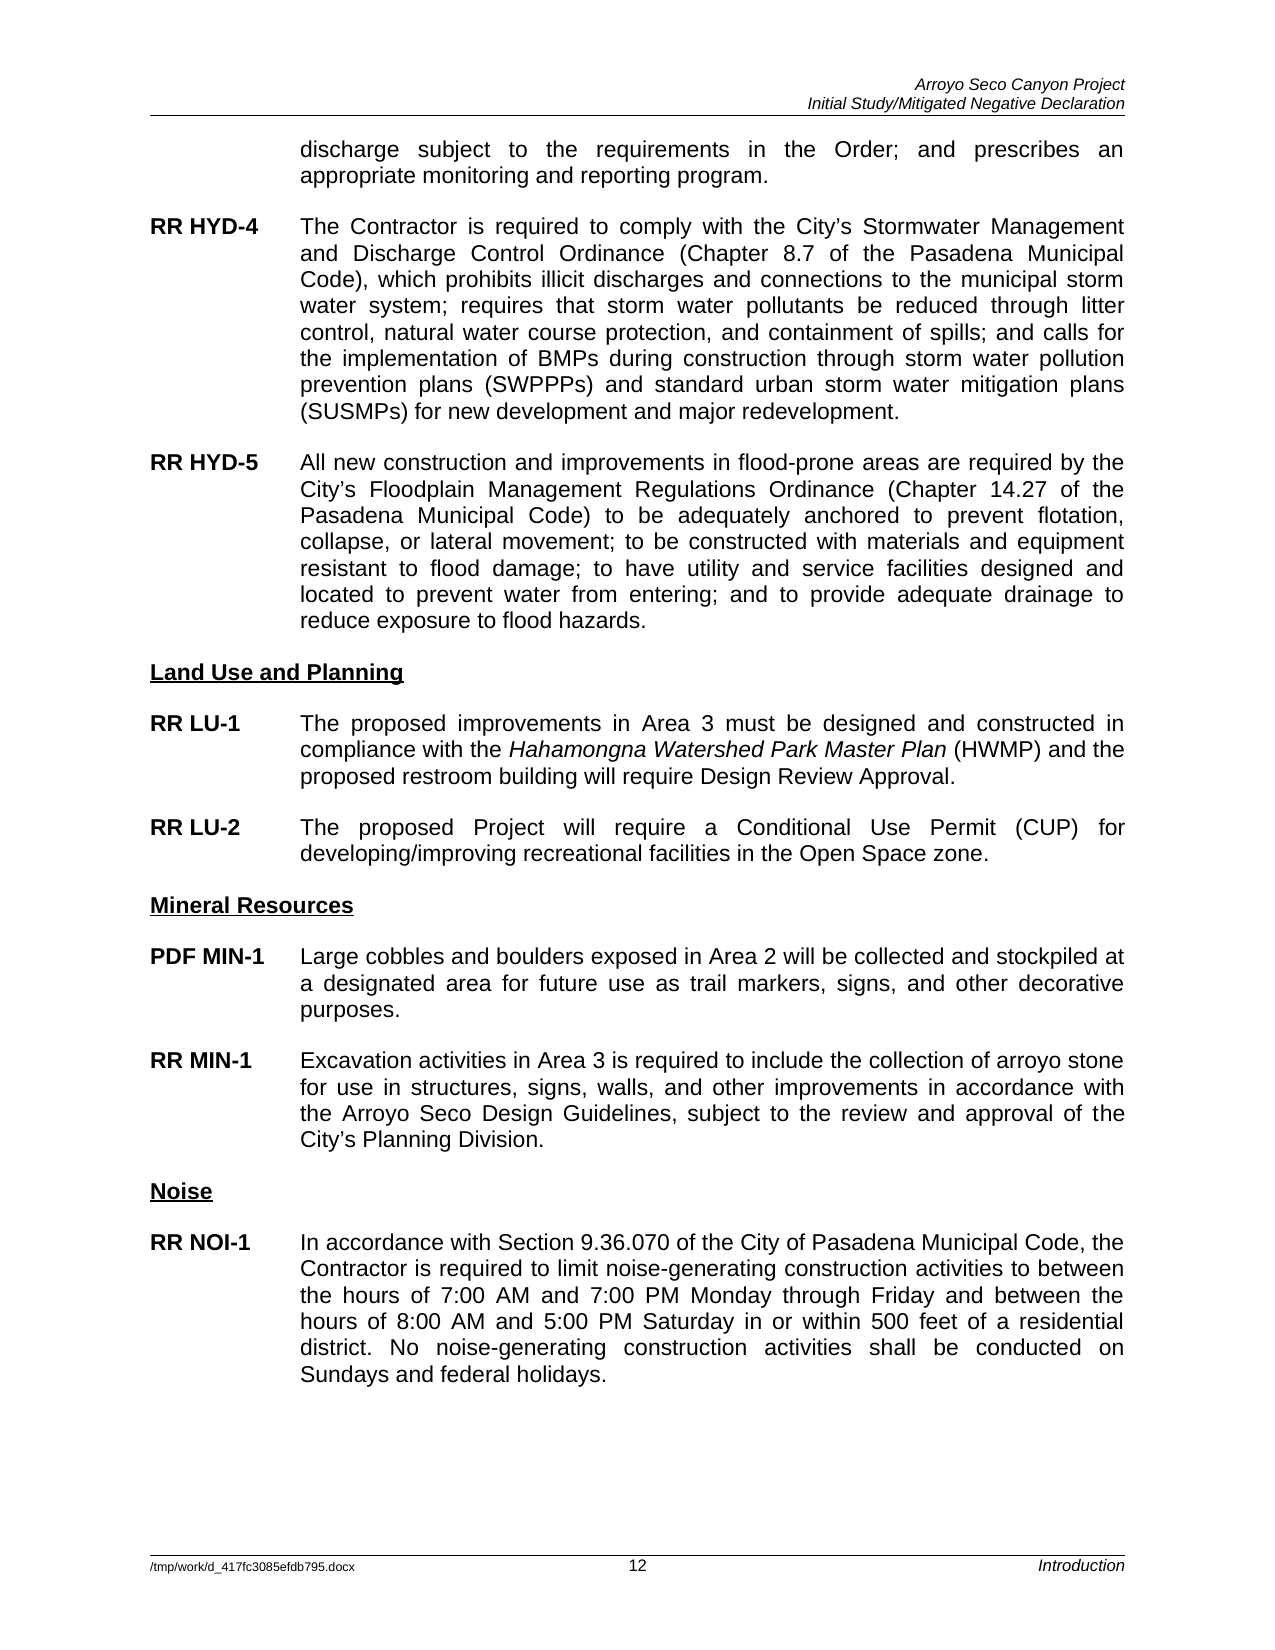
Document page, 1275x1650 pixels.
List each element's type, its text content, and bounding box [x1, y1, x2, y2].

text RR LU-1 The proposed improvements in Area 3 must be designed and constructed in compliance with the Hahamongna Watershed Park Master Plan (HWMP) and the proposed restroom building will require Design Review Approval. [150, 710, 1125, 789]
text RR HYD-4 The Contractor is required to comply with the City’s Stormwater Management and Discharge Control Ordinance (Chapter 8.7 of the Pasadena Municipal Code), which prohibits illicit discharges and connections to the municipal storm water system; requires that storm water pollutants be reduced through litter control, natural water course protection, and containment of spills; and calls for the implementation of BMPs during construction through storm water pollution prevention plans (SWPPPs) and standard urban storm water mitigation plans (SUSMPs) for new development and major redevelopment. [150, 213, 1125, 424]
text RR NOI-1 In accordance with Section 9.36.070 of the City of Pasadena Municipal Code, the Contractor is required to limit noise-generating construction activities to between the hours of 7:00 AM and 7:00 PM Monday through Friday and between the hours of 8:00 AM and 5:00 PM Saturday in or within 500 feet of a residential district. No noise-generating construction activities shall be conducted on Sundays and federal holidays. [150, 1229, 1125, 1387]
text PDF MIN-1 Large cobbles and boulders exposed in Area 2 will be collected and stockpiled at a designated area for future use as trail markers, signs, and other decorative purposes. [150, 943, 1125, 1022]
subtitle Noise [150, 1178, 1125, 1204]
text RR MIN-1 Excavation activities in Area 3 is required to include the collection of arroyo stone for use in structures, signs, walls, and other improvements in accordance with the Arroyo Seco Design Guidelines, subject to the review and approval of the City’s Planning Division. [150, 1047, 1125, 1153]
text RR HYD-5 All new construction and improvements in flood-prone areas are required by the City’s Floodplain Management Regulations Ordinance (Chapter 14.27 of the Pasadena Municipal Code) to be adequately anchored to prevent flotation, collapse, or lateral movement; to be constructed with materials and equipment resistant to flood damage; to have utility and service facilities designed and located to prevent water from entering; and to provide adequate drainage to reduce exposure to flood hazards. [150, 449, 1125, 634]
subtitle Mineral Resources [150, 892, 1125, 918]
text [150, 136, 1125, 188]
subtitle Land Use and Planning [150, 659, 1125, 685]
text RR LU-2 The proposed Project will require a Conditional Use Permit (CUP) for developing/improving recreational facilities in the Open Space zone. [150, 814, 1125, 867]
